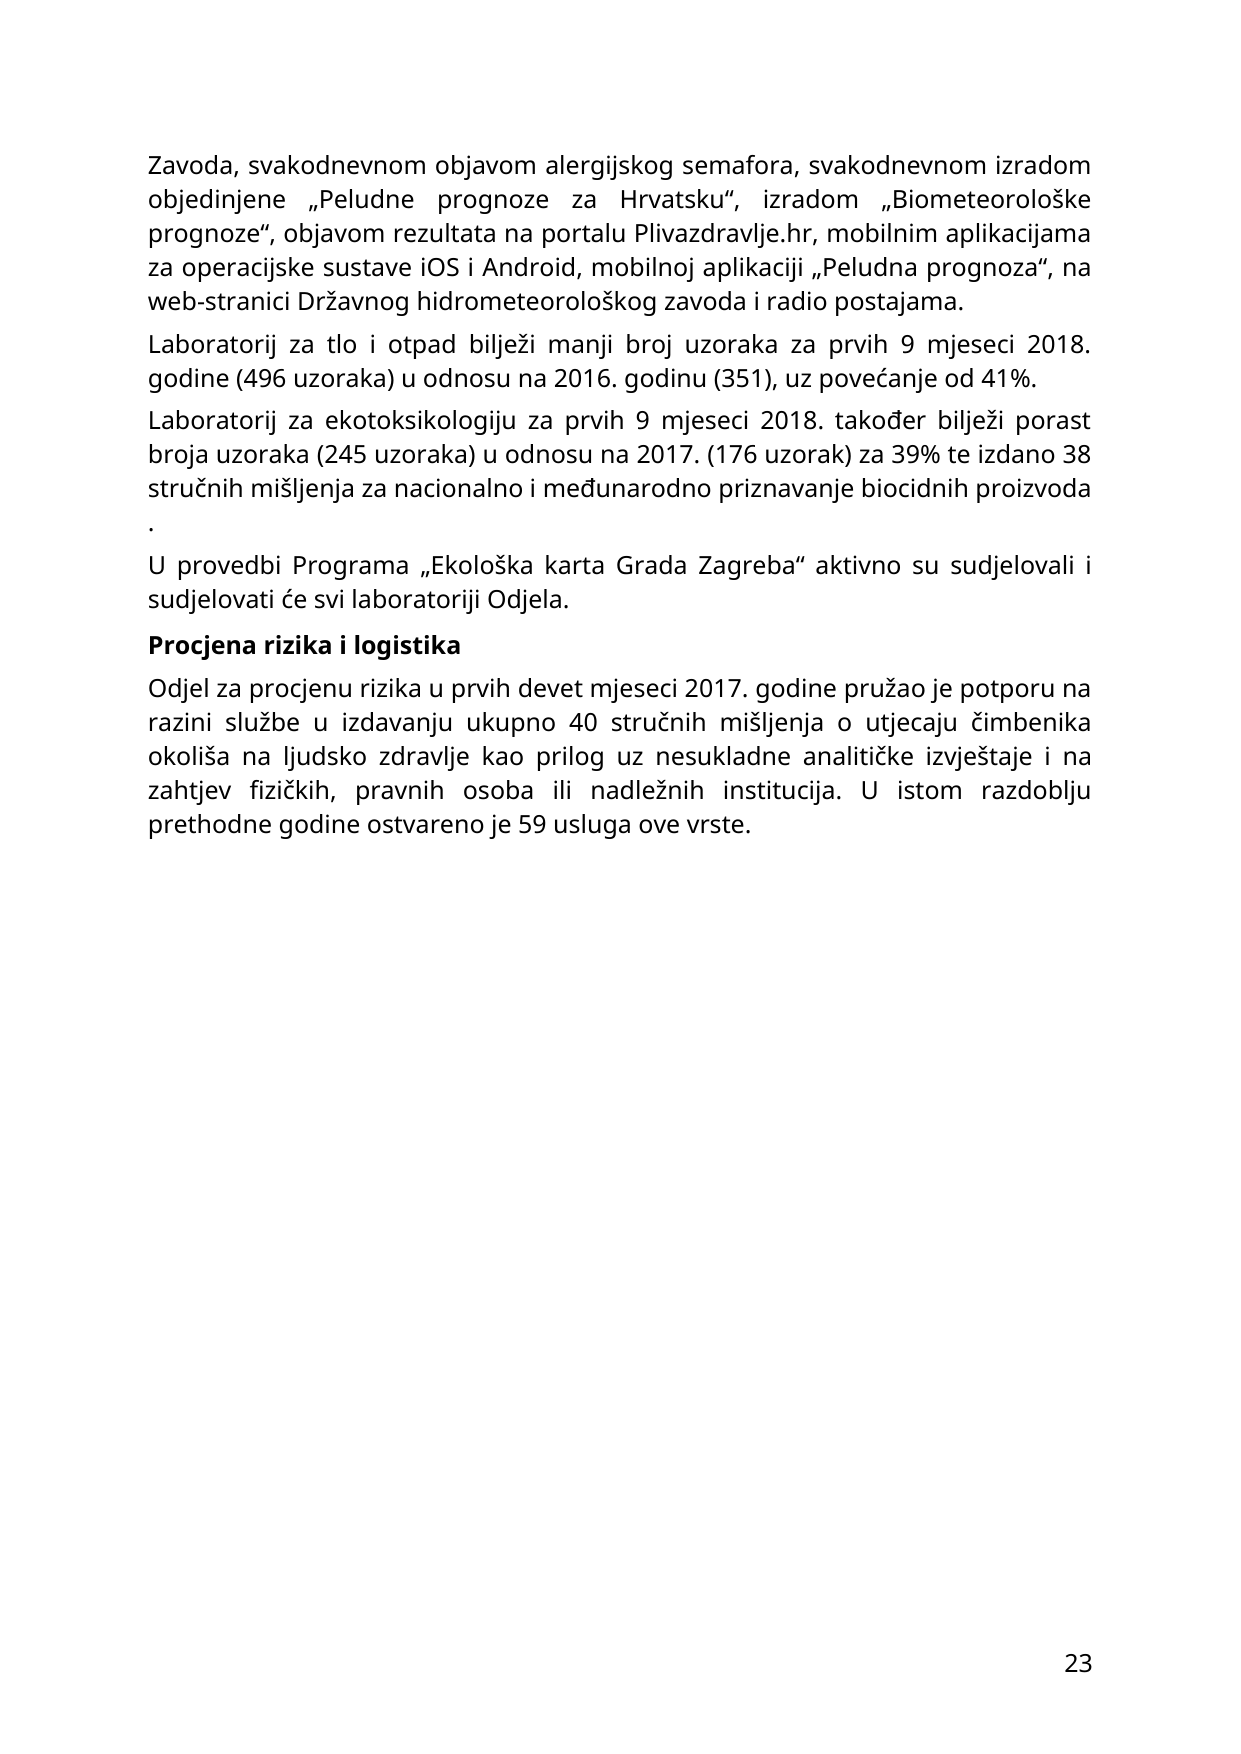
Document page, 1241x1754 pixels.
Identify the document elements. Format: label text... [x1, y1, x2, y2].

text Laboratorij za tlo i otpad bilježi manji broj uzoraka za prvih 9 mjeseci 2018. godine (496 uzoraka) u odnosu na 2016. godinu (351), uz povećanje od 41%. [148, 326, 1093, 394]
text Odjel za procjenu rizika u prvih devet mjeseci 2017. godine pružao je potporu na razini službe u izdavanju ukupno 40 stručnih mišljenja o utjecaju čimbenika okoliša na ljudsko zdravlje kao prilog uz nesukladne analitičke izvještaje i na zahtjev fizičkih, pravnih osoba ili nadležnih institucija. U istom razdoblju prethodne godine ostvareno je 59 usluga ove vrste. [148, 670, 1093, 841]
text U provedbi Programa „Ekološka karta Grada Zagreba“ aktivno su sudjelovali i sudjelovati će svi laboratoriji Odjela. [148, 547, 1093, 615]
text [148, 148, 1093, 318]
text Procjena rizika i logistika [148, 628, 1093, 662]
text Laboratorij za ekotoksikologiju za prvih 9 mjeseci 2018. također bilježi porast broja uzoraka (245 uzoraka) u odnosu na 2017. (176 uzorak) za 39% te izdano 38 stručnih mišljenja za nacionalno i međunarodno priznavanje biocidnih proizvoda . [148, 403, 1093, 539]
